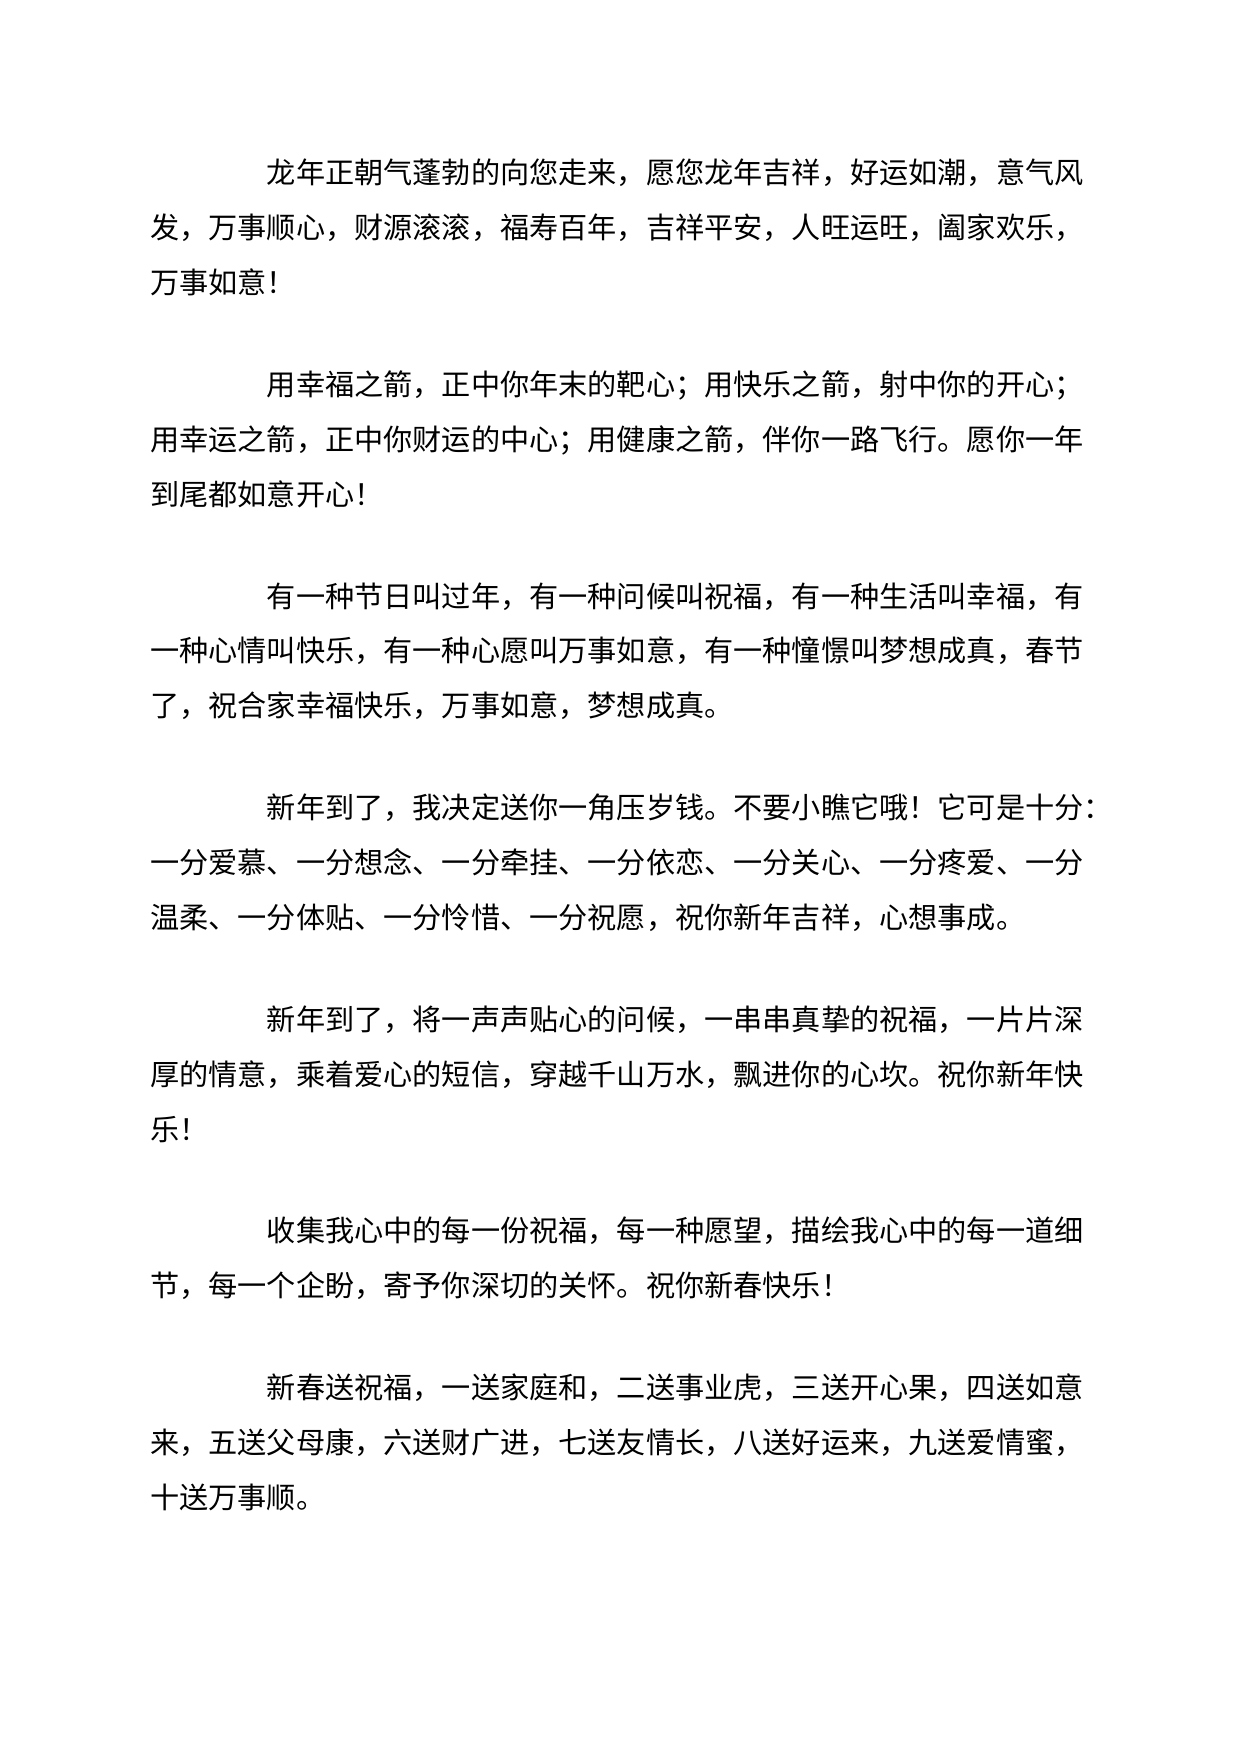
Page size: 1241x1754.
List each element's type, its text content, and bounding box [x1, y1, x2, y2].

text 新年到了，我决定送你一角压岁钱。不要小瞧它哦！它可是十分：一分爱慕、一分想念、一分牵挂、一分依恋、一分关心、一分疼爱、一分温柔、一分体贴、一分怜惜、一分祝愿，祝你新年吉祥，心想事成。 [150, 785, 1090, 937]
text 用幸福之箭，正中你年末的靶心；用快乐之箭，射中你的开心；用幸运之箭，正中你财运的中心；用健康之箭，伴你一路飞行。愿你一年到尾都如意开心！ [150, 362, 1090, 514]
text 新春送祝福，一送家庭和，二送事业虎，三送开心果，四送如意来，五送父母康，六送财广进，七送友情长，八送好运来，九送爱情蜜，十送万事顺。 [150, 1364, 1090, 1517]
text 有一种节日叫过年，有一种问候叫祝福，有一种生活叫幸福，有一种心情叫快乐，有一种心愿叫万事如意，有一种憧憬叫梦想成真，春节了，祝合家幸福快乐，万事如意，梦想成真。 [150, 573, 1090, 725]
text 新年到了，将一声声贴心的问候，一串串真挚的祝福，一片片深厚的情意，乘着爱心的短信，穿越千山万水，飘进你的心坎。祝你新年快乐！ [150, 996, 1090, 1148]
text 收集我心中的每一份祝福，每一种愿望，描绘我心中的每一道细节，每一个企盼，寄予你深切的关怀。祝你新春快乐！ [150, 1208, 1090, 1305]
text 龙年正朝气蓬勃的向您走来，愿您龙年吉祥，好运如潮，意气风发，万事顺心，财源滚滚，福寿百年，吉祥平安，人旺运旺，阖家欢乐，万事如意！ [150, 150, 1090, 302]
